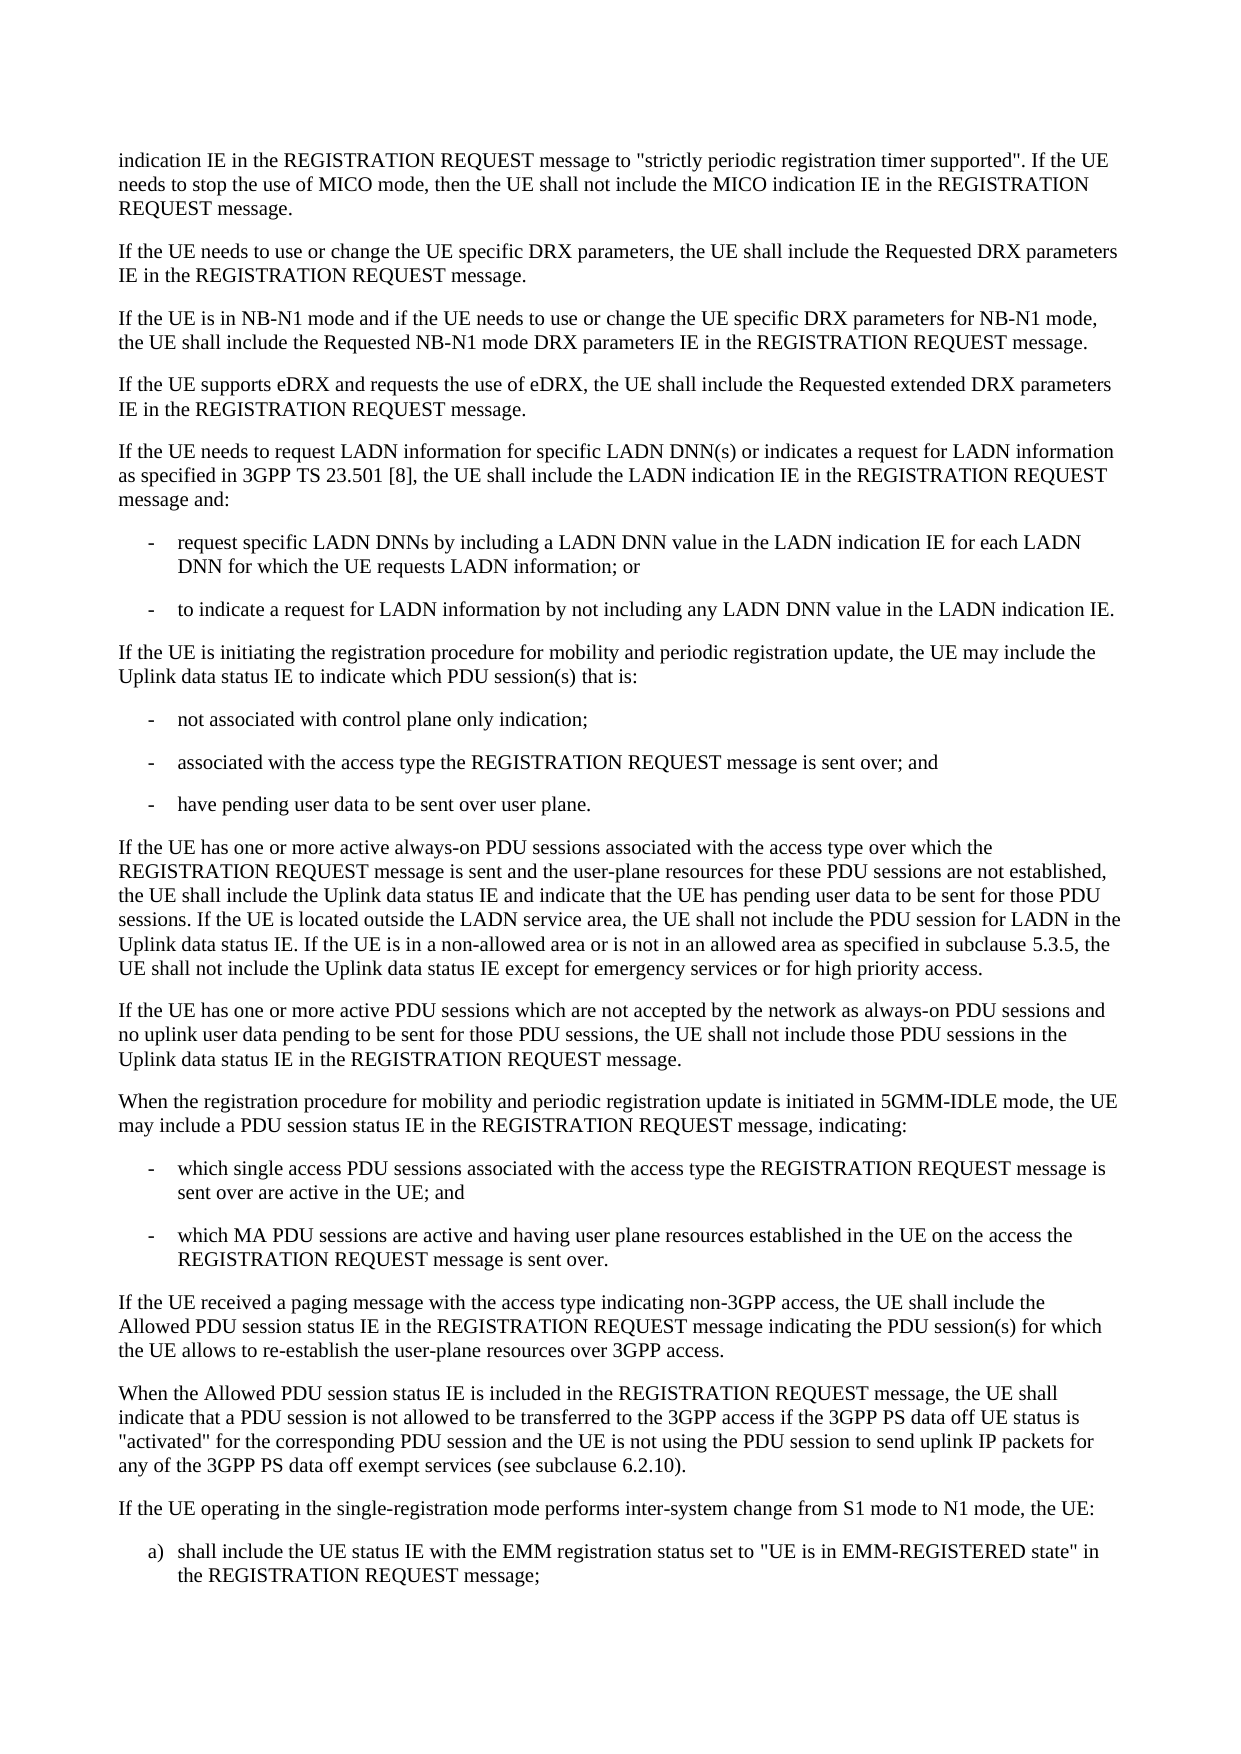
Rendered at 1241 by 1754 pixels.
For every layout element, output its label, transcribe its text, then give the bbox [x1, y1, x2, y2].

text a) shall include the UE status IE with the EMM registration status set to "UE is in EMM-REGISTERED state" in the REGISTRATION REQUEST message; [148, 1539, 1122, 1587]
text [118, 148, 1122, 220]
text - to indicate a request for LADN information by not including any LADN DNN value in the LADN indication IE. [148, 597, 1122, 621]
text If the UE supports eDRX and requests the use of eDRX, the UE shall include the Requested extended DRX parameters IE in the REGISTRATION REQUEST message. [118, 372, 1122, 421]
text If the UE received a paging message with the access type indicating non-3GPP access, the UE shall include the Allowed PDU session status IE in the REGISTRATION REQUEST message indicating the PDU session(s) for which the UE allows to re-establish the user-plane resources over 3GPP access. [118, 1290, 1122, 1362]
text - which MA PDU sessions are active and having user plane resources established in the UE on the access the REGISTRATION REQUEST message is sent over. [148, 1223, 1122, 1271]
text - have pending user data to be sent over user plane. [148, 792, 1122, 816]
text If the UE has one or more active PDU sessions which are not accepted by the network as always-on PDU sessions and no uplink user data pending to be sent for those PDU sessions, the UE shall not include those PDU sessions in the Uplink data status IE in the REGISTRATION REQUEST message. [118, 998, 1122, 1071]
text When the Allowed PDU session status IE is included in the REGISTRATION REQUEST message, the UE shall indicate that a PDU session is not allowed to be transferred to the 3GPP access if the 3GPP PS data off UE status is "activated" for the corresponding PDU session and the UE is not using the PDU session to send uplink IP packets for any of the 3GPP PS data off exempt services (see subclause 6.2.10). [118, 1381, 1122, 1477]
text When the registration procedure for mobility and periodic registration update is initiated in 5GMM-IDLE mode, the UE may include a PDU session status IE in the REGISTRATION REQUEST message, indicating: [118, 1089, 1122, 1137]
text If the UE operating in the single-registration mode performs inter-system change from S1 mode to N1 mode, the UE: [118, 1496, 1122, 1520]
text If the UE is initiating the registration procedure for mobility and periodic registration update, the UE may include the Uplink data status IE to indicate which PDU session(s) that is: [118, 640, 1122, 688]
text - associated with the access type the REGISTRATION REQUEST message is sent over; and [148, 749, 1122, 774]
text If the UE has one or more active always-on PDU sessions associated with the access type over which the REGISTRATION REQUEST message is sent and the user-plane resources for these PDU sessions are not established, the UE shall include the Uplink data status IE and indicate that the UE has pending user data to be sent for those PDU sessions. If the UE is located outside the LADN service area, the UE shall not include the PDU session for LADN in the Uplink data status IE. If the UE is in a non-allowed area or is not in an allowed area as specified in subclause 5.3.5, the UE shall not include the Uplink data status IE except for emergency services or for high priority access. [118, 835, 1122, 979]
text If the UE needs to use or change the UE specific DRX parameters, the UE shall include the Requested DRX parameters IE in the REGISTRATION REQUEST message. [118, 239, 1122, 287]
text - request specific LADN DNNs by including a LADN DNN value in the LADN indication IE for each LADN DNN for which the UE requests LADN information; or [148, 530, 1122, 578]
text If the UE needs to request LADN information for specific LADN DNN(s) or indicates a request for LADN information as specified in 3GPP TS 23.501 [8], the UE shall include the LADN indication IE in the REGISTRATION REQUEST message and: [118, 439, 1122, 511]
text - which single access PDU sessions associated with the access type the REGISTRATION REQUEST message is sent over are active in the UE; and [148, 1156, 1122, 1204]
text - not associated with control plane only indication; [148, 707, 1122, 731]
text If the UE is in NB-N1 mode and if the UE needs to use or change the UE specific DRX parameters for NB-N1 mode, the UE shall include the Requested NB-N1 mode DRX parameters IE in the REGISTRATION REQUEST message. [118, 306, 1122, 354]
